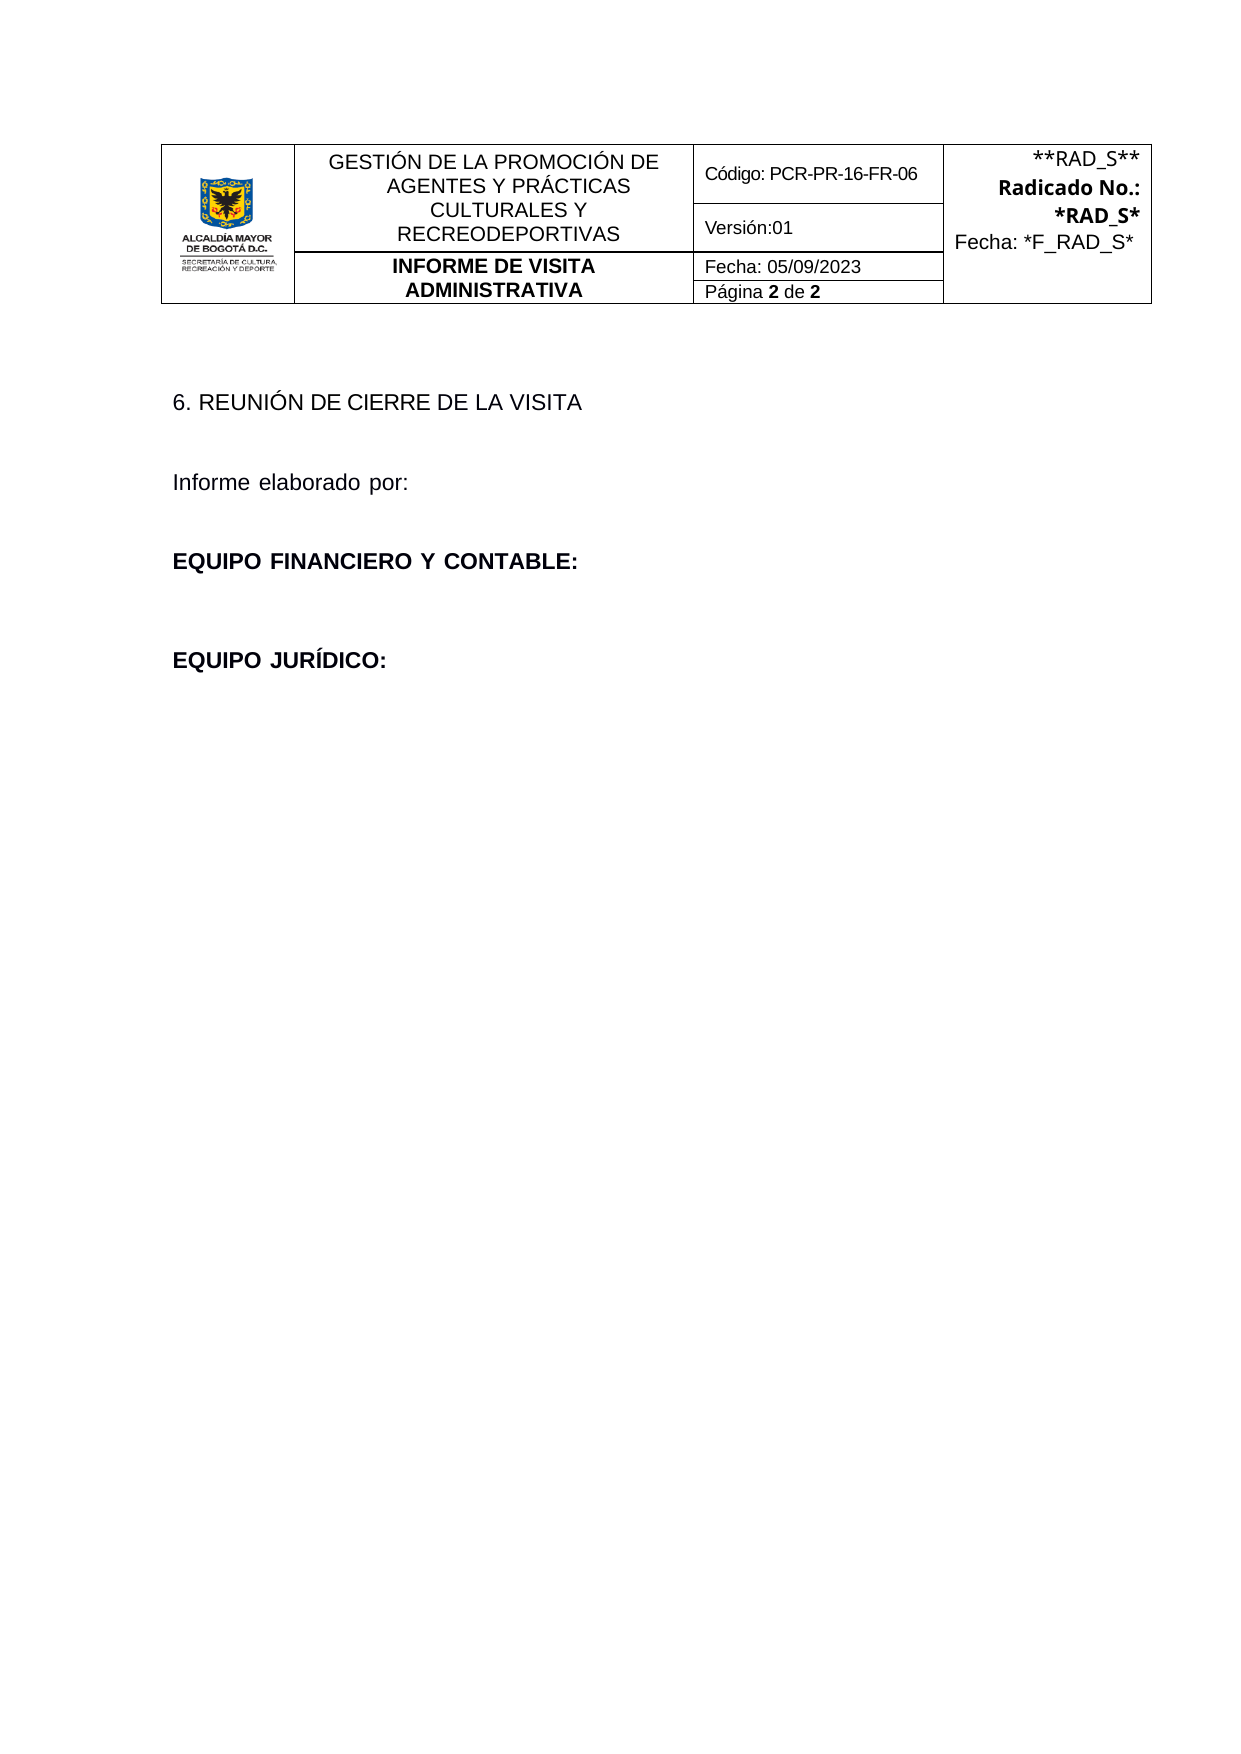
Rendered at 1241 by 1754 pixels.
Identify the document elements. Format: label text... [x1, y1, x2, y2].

text Informe elaborado por: [172, 468, 1080, 495]
text EQUIPO JURÍDICO: [172, 647, 1080, 673]
picture [176, 175, 279, 273]
text EQUIPO FINANCIERO Y CONTABLE: [172, 548, 1080, 574]
list REUNIÓN DE CIERRE DE LA VISITA [172, 389, 1080, 415]
